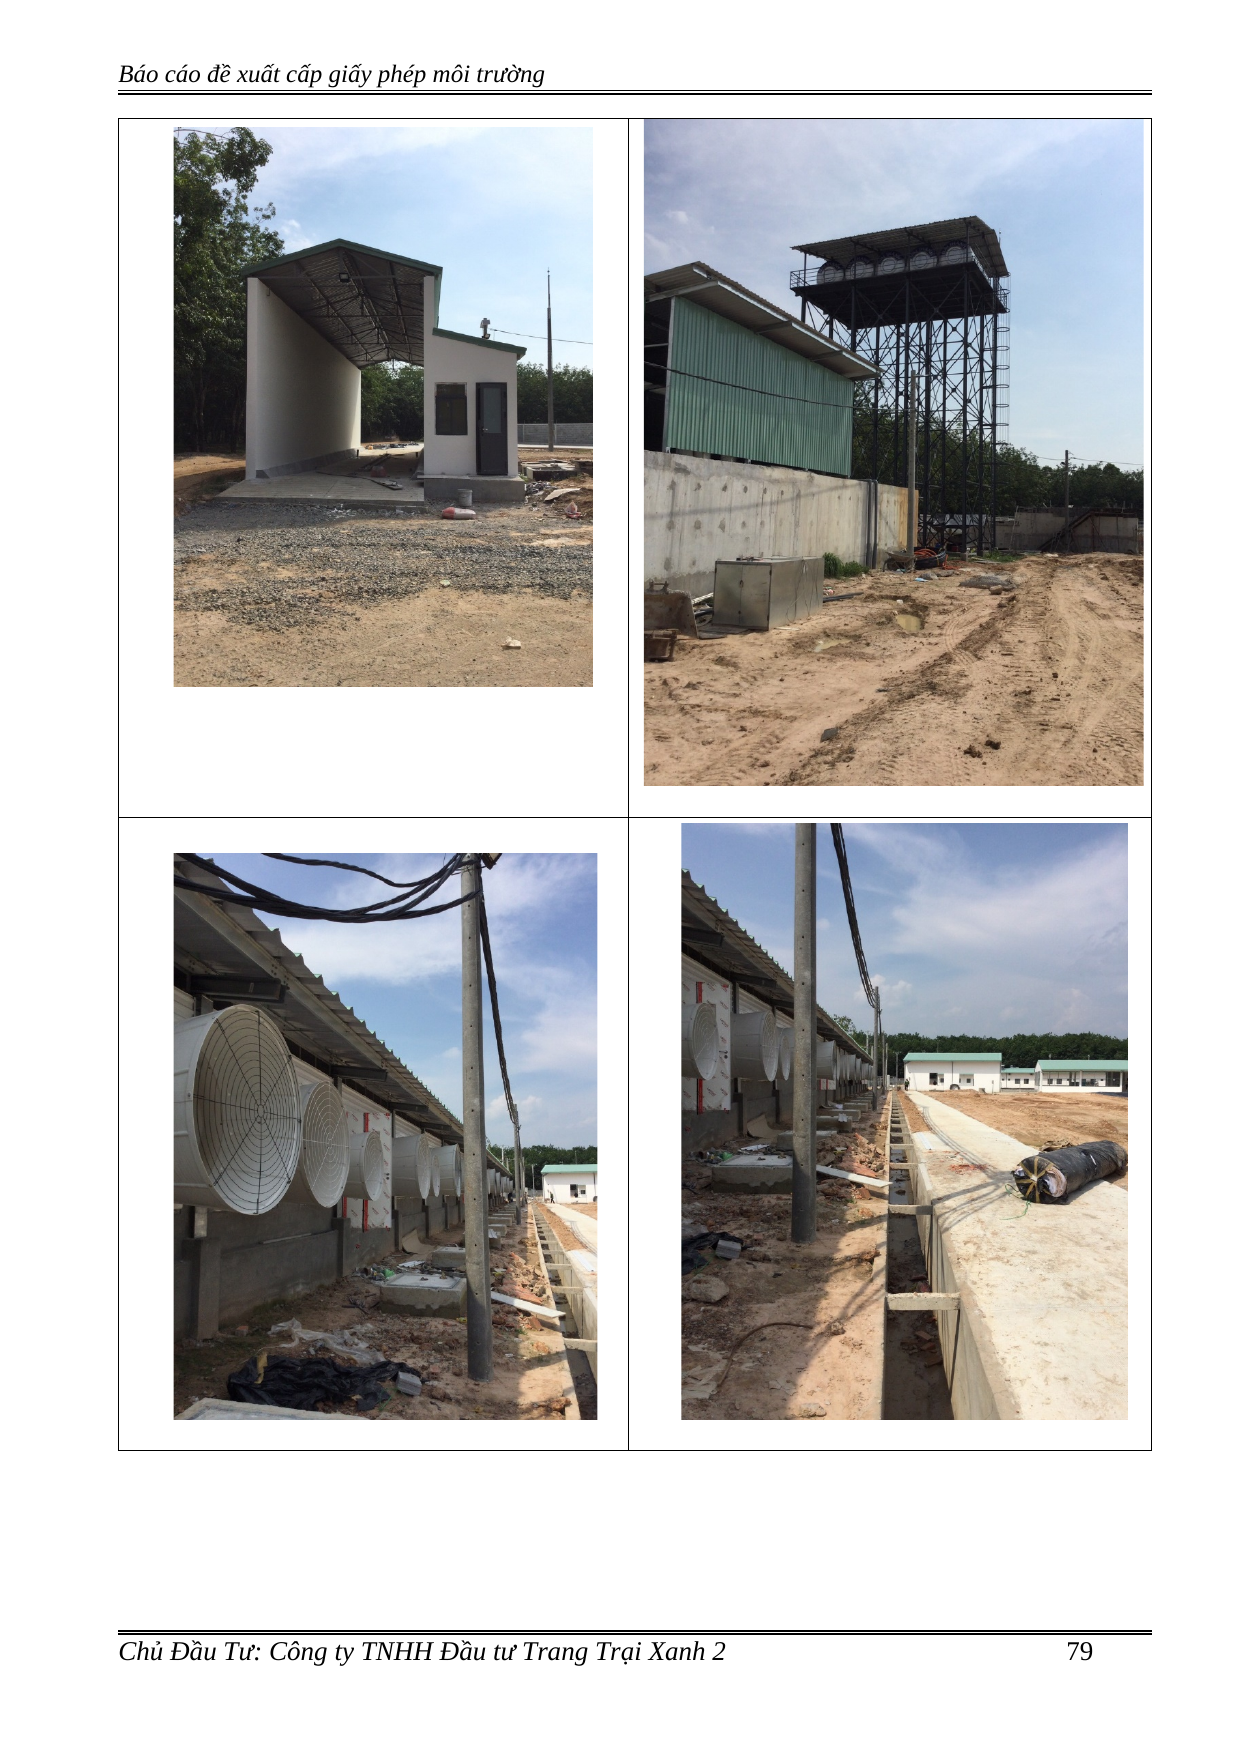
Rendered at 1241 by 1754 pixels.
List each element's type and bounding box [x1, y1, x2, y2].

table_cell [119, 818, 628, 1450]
picture [643, 119, 1144, 786]
picture [681, 823, 1128, 1420]
picture [173, 127, 593, 687]
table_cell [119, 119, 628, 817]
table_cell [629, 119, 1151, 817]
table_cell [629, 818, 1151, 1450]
picture [173, 853, 598, 1420]
